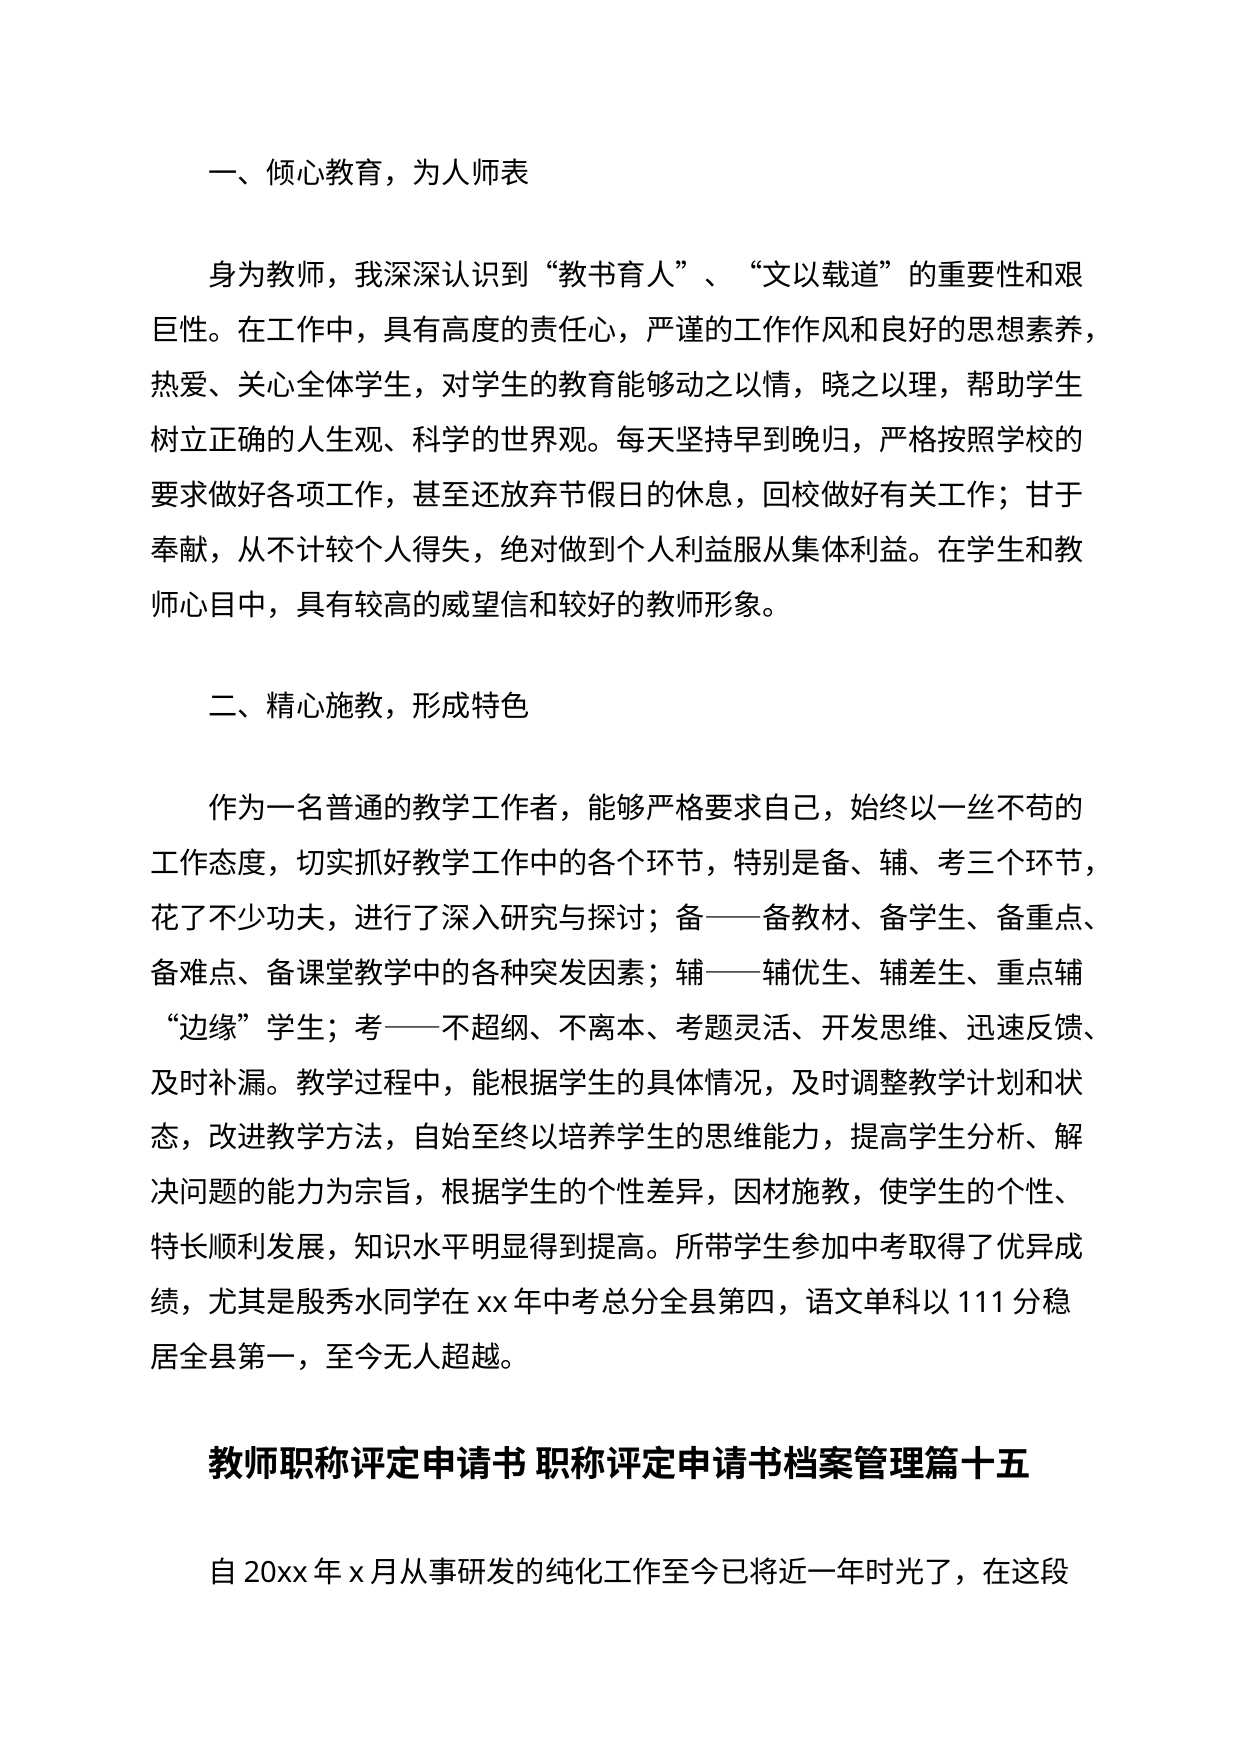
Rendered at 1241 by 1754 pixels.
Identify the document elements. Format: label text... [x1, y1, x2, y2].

text 作为一名普通的教学工作者，能够严格要求自己，始终以一丝不苟的工作态度，切实抓好教学工作中的各个环节，特别是备、辅、考三个环节，花了不少功夫，进行了深入研究与探讨；备——备教材、备学生、备重点、备难点、备课堂教学中的各种突发因素；辅——辅优生、辅差生、重点辅“边缘”学生；考——不超纲、不离本、考题灵活、开发思维、迅速反馈、及时补漏。教学过程中，能根据学生的具体情况，及时调整教学计划和状态，改进教学方法，自始至终以培养学生的思维能力，提高学生分析、解决问题的能力为宗旨，根据学生的个性差异，因材施教，使学生的个性、特长顺利发展，知识水平明显得到提高。所带学生参加中考取得了优异成绩，尤其是殷秀水同学在xx年中考总分全县第四，语文单科以111分稳居全县第一，至今无人超越。 [150, 785, 1090, 1376]
text 一、倾心教育，为人师表 [150, 150, 1090, 192]
text 教师职称评定申请书 职称评定申请书档案管理篇十五 [150, 1436, 1090, 1487]
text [150, 1549, 1090, 1591]
text 二、精心施教，形成特色 [150, 683, 1090, 725]
text 身为教师，我深深认识到“教书育人”、“文以载道”的重要性和艰巨性。在工作中，具有高度的责任心，严谨的工作作风和良好的思想素养，热爱、关心全体学生，对学生的教育能够动之以情，晓之以理，帮助学生树立正确的人生观、科学的世界观。每天坚持早到晚归，严格按照学校的要求做好各项工作，甚至还放弃节假日的休息，回校做好有关工作；甘于奉献，从不计较个人得失，绝对做到个人利益服从集体利益。在学生和教师心目中，具有较高的威望信和较好的教师形象。 [150, 252, 1090, 623]
